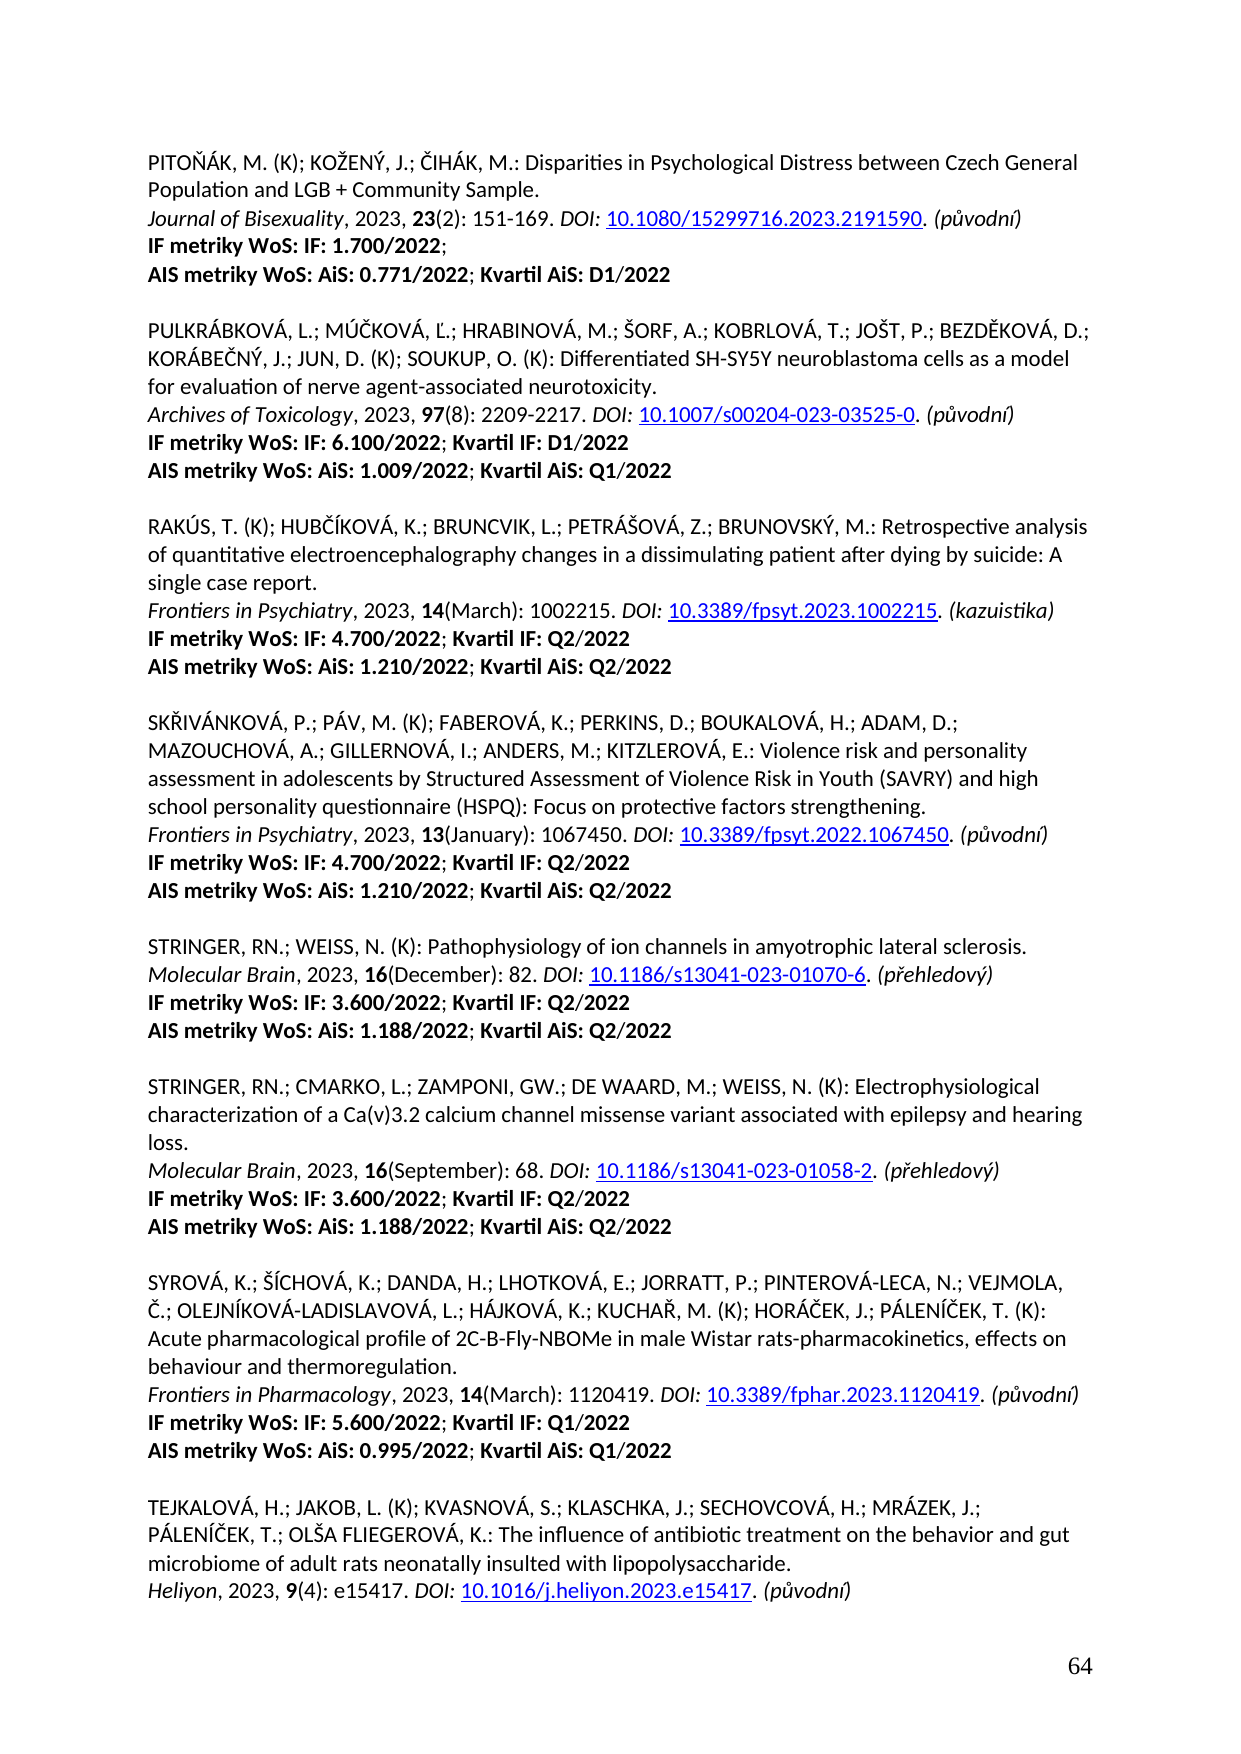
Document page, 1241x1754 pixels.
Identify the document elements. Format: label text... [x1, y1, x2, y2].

text PULKRÁBKOVÁ, L.; MÚČKOVÁ, Ľ.; HRABINOVÁ, M.; ŠORF, A.; KOBRLOVÁ, T.; JOŠT, P.; BEZDĚKOVÁ, D.; KORÁBEČNÝ, J.; JUN, D. (K); SOUKUP, O. (K): Differentiated SH-SY5Y neuroblastoma cells as a model for evaluation of nerve agent-associated neurotoxicity. [148, 316, 1093, 400]
text AIS metriky WoS: AiS: 1.210/2022; Kvartil AiS: Q2/2022 [148, 876, 1093, 904]
text SKŘIVÁNKOVÁ, P.; PÁV, M. (K); FABEROVÁ, K.; PERKINS, D.; BOUKALOVÁ, H.; ADAM, D.; MAZOUCHOVÁ, A.; GILLERNOVÁ, I.; ANDERS, M.; KITZLEROVÁ, E.: Violence risk and personality assessment in adolescents by Structured Assessment of Violence Risk in Youth (SAVRY) and high school personality questionnaire (HSPQ): Focus on protective factors strengthening. [148, 708, 1093, 820]
text IF metriky WoS: IF: 3.600/2022; Kvartil IF: Q2/2022 [148, 988, 1093, 1016]
text Heliyon, 2023, 9(4): e15417. DOI: 10.1016/j.heliyon.2023.e15417. (původní) [148, 1577, 1093, 1605]
text IF metriky WoS: IF: 1.700/2022; [148, 232, 1093, 260]
text AIS metriky WoS: AiS: 0.995/2022; Kvartil AiS: Q1/2022 [148, 1437, 1093, 1464]
text Journal of Bisexuality, 2023, 23(2): 151-169. DOI: 10.1080/15299716.2023.2191590. (původní) [148, 204, 1093, 232]
text AIS metriky WoS: AiS: 1.009/2022; Kvartil AiS: Q1/2022 [148, 456, 1093, 484]
text IF metriky WoS: IF: 4.700/2022; Kvartil IF: Q2/2022 [148, 624, 1093, 652]
text IF metriky WoS: IF: 6.100/2022; Kvartil IF: D1/2022 [148, 428, 1093, 456]
text Molecular Brain, 2023, 16(December): 82. DOI: 10.1186/s13041-023-01070-6. (přehledový) [148, 960, 1093, 988]
text Frontiers in Pharmacology, 2023, 14(March): 1120419. DOI: 10.3389/fphar.2023.1120419. (původní) [148, 1381, 1093, 1408]
text TEJKALOVÁ, H.; JAKOB, L. (K); KVASNOVÁ, S.; KLASCHKA, J.; SECHOVCOVÁ, H.; MRÁZEK, J.; PÁLENÍČEK, T.; OLŠA FLIEGEROVÁ, K.: The influence of antibiotic treatment on the behavior and gut microbiome of adult rats neonatally insulted with lipopolysaccharide. [148, 1493, 1093, 1577]
text AIS metriky WoS: AiS: 1.210/2022; Kvartil AiS: Q2/2022 [148, 652, 1093, 680]
text SYROVÁ, K.; ŠÍCHOVÁ, K.; DANDA, H.; LHOTKOVÁ, E.; JORRATT, P.; PINTEROVÁ-LECA, N.; VEJMOLA, Č.; OLEJNÍKOVÁ-LADISLAVOVÁ, L.; HÁJKOVÁ, K.; KUCHAŘ, M. (K); HORÁČEK, J.; PÁLENÍČEK, T. (K): Acute pharmacological profile of 2C-B-Fly-NBOMe in male Wistar rats-pharmacokinetics, effects on behaviour and thermoregulation. [148, 1268, 1093, 1381]
text IF metriky WoS: IF: 3.600/2022; Kvartil IF: Q2/2022 [148, 1184, 1093, 1212]
text AIS metriky WoS: AiS: 1.188/2022; Kvartil AiS: Q2/2022 [148, 1016, 1093, 1044]
text AIS metriky WoS: AiS: 1.188/2022; Kvartil AiS: Q2/2022 [148, 1212, 1093, 1240]
text Frontiers in Psychiatry, 2023, 14(March): 1002215. DOI: 10.3389/fpsyt.2023.1002215. (kazuistika) [148, 596, 1093, 624]
text Molecular Brain, 2023, 16(September): 68. DOI: 10.1186/s13041-023-01058-2. (přehledový) [148, 1156, 1093, 1184]
text PITOŇÁK, M. (K); KOŽENÝ, J.; ČIHÁK, M.: Disparities in Psychological Distress between Czech General Population and LGB + Community Sample. [148, 148, 1093, 204]
text Archives of Toxicology, 2023, 97(8): 2209-2217. DOI: 10.1007/s00204-023-03525-0. (původní) [148, 400, 1093, 428]
text AIS metriky WoS: AiS: 0.771/2022; Kvartil AiS: D1/2022 [148, 260, 1093, 288]
text STRINGER, RN.; CMARKO, L.; ZAMPONI, GW.; DE WAARD, M.; WEISS, N. (K): Electrophysiological characterization of a Ca(v)3.2 calcium channel missense variant associated with epilepsy and hearing loss. [148, 1072, 1093, 1156]
text IF metriky WoS: IF: 5.600/2022; Kvartil IF: Q1/2022 [148, 1408, 1093, 1437]
text STRINGER, RN.; WEISS, N. (K): Pathophysiology of ion channels in amyotrophic lateral sclerosis. [148, 932, 1093, 960]
text Frontiers in Psychiatry, 2023, 13(January): 1067450. DOI: 10.3389/fpsyt.2022.1067450. (původní) [148, 820, 1093, 848]
text RAKÚS, T. (K); HUBČÍKOVÁ, K.; BRUNCVIK, L.; PETRÁŠOVÁ, Z.; BRUNOVSKÝ, M.: Retrospective analysis of quantitative electroencephalography changes in a dissimulating patient after dying by suicide: A single case report. [148, 512, 1093, 596]
text IF metriky WoS: IF: 4.700/2022; Kvartil IF: Q2/2022 [148, 848, 1093, 876]
